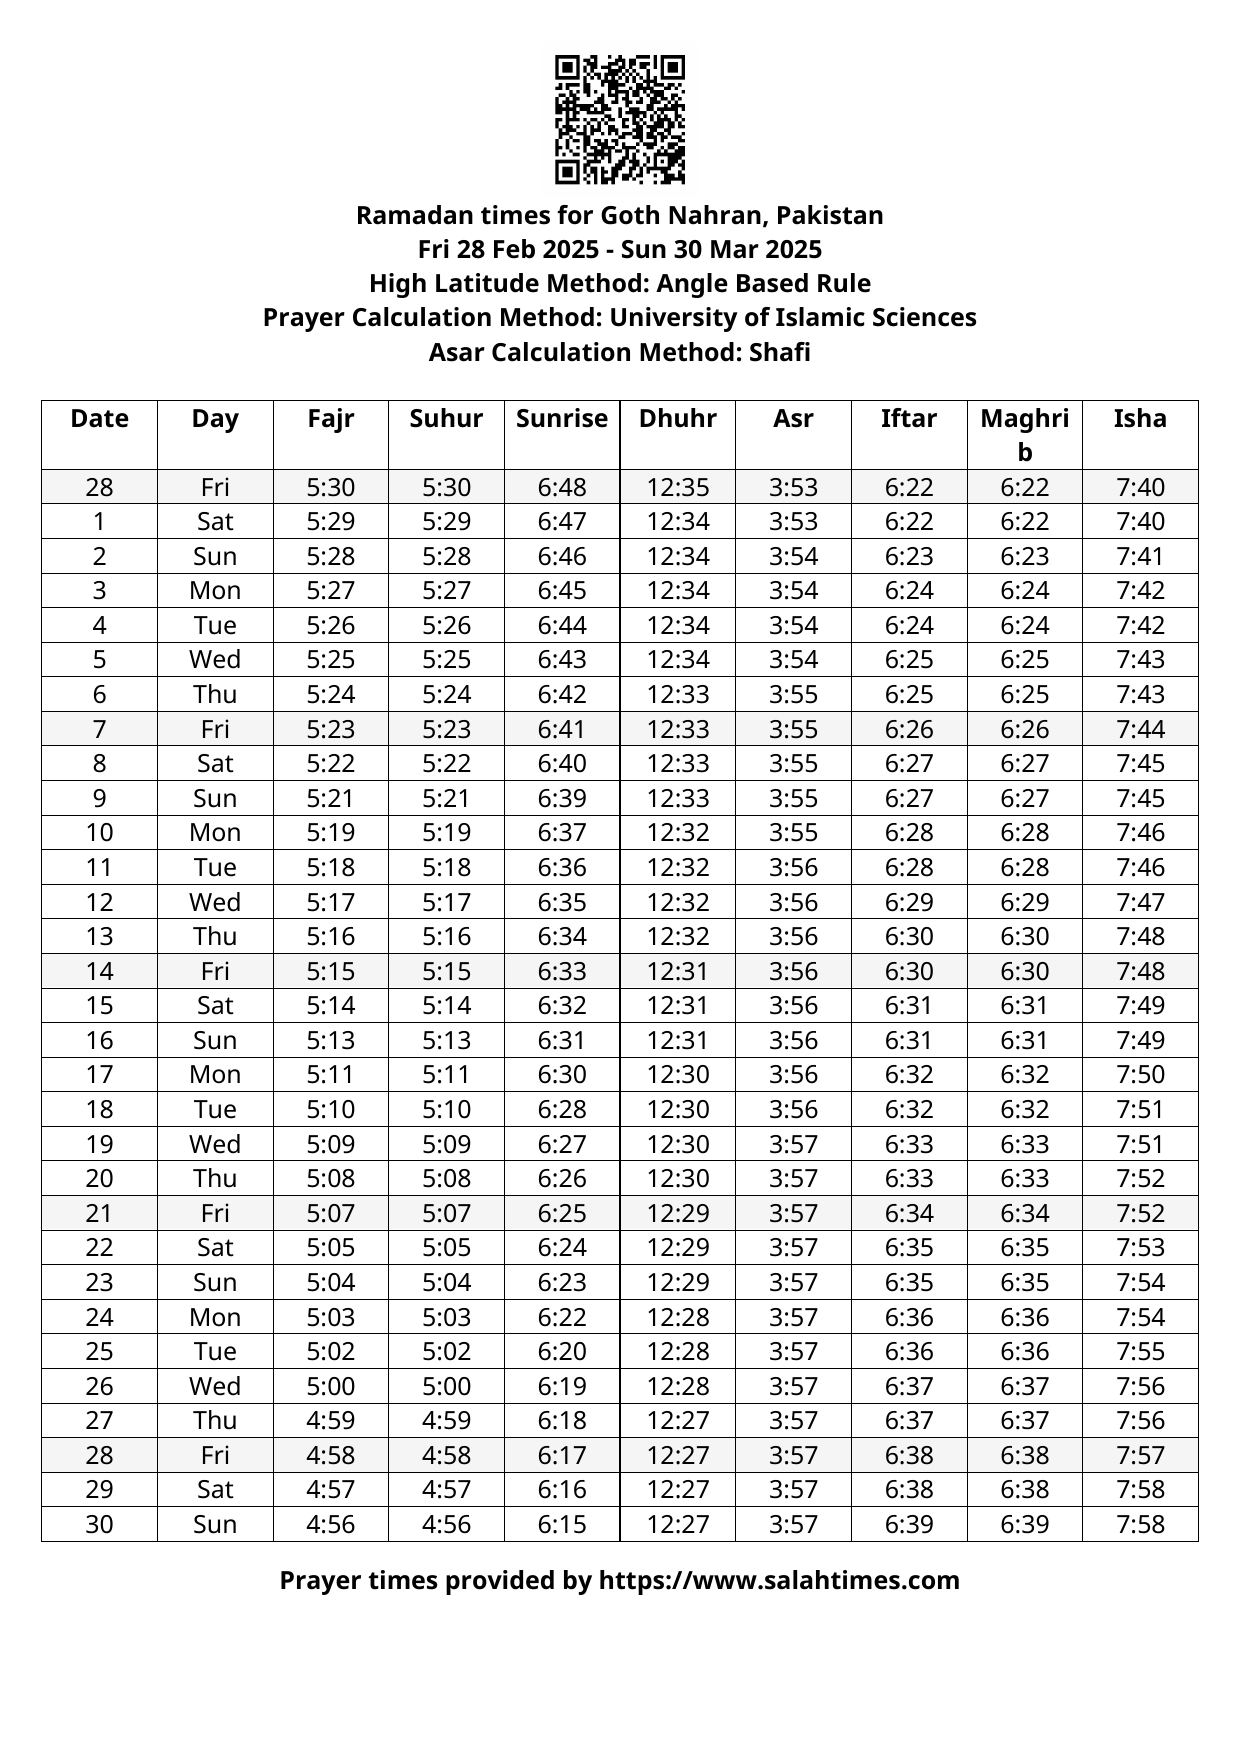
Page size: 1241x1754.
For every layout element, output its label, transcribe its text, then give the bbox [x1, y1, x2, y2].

table_cell 7:40 [1083, 470, 1198, 503]
table_cell 5:23 [274, 712, 388, 745]
table_cell 6:44 [505, 608, 619, 642]
table_header Suhur [389, 401, 504, 469]
table_cell 6:25 [968, 677, 1082, 711]
table_cell 28 [42, 1438, 157, 1472]
table_cell 5:05 [274, 1231, 388, 1264]
table_cell 3:57 [736, 1404, 851, 1437]
table_cell 6:42 [505, 677, 619, 711]
table_cell Thu [158, 1161, 273, 1195]
table_cell 6:26 [852, 712, 967, 745]
table_cell 3 [42, 574, 157, 607]
table_cell 6:37 [968, 1404, 1082, 1437]
table_cell 5:09 [274, 1127, 388, 1160]
table_cell 3:55 [736, 746, 851, 780]
table_cell 3:55 [736, 712, 851, 745]
table_cell 6:36 [968, 1334, 1082, 1368]
table_cell 7:42 [1083, 574, 1198, 607]
table_cell Tue [158, 1334, 273, 1368]
table_cell 6:33 [505, 954, 619, 987]
table_cell 12:33 [621, 677, 735, 711]
table_header Asr [736, 401, 851, 469]
table_cell 6:47 [505, 504, 619, 538]
table_cell 22 [42, 1231, 157, 1264]
table_cell 12 [42, 885, 157, 918]
table_cell 6:35 [968, 1231, 1082, 1264]
table_cell 4 [42, 608, 157, 642]
table_cell 12:30 [621, 1058, 735, 1091]
table_cell 6:37 [968, 1369, 1082, 1402]
table_cell 15 [42, 989, 157, 1022]
table_cell Mon [158, 1058, 273, 1091]
table_cell Mon [158, 1300, 273, 1333]
table_cell 6:28 [852, 816, 967, 849]
table_cell 9 [42, 781, 157, 814]
table_cell 17 [42, 1058, 157, 1091]
table_cell 20 [42, 1161, 157, 1195]
table_cell 6:41 [505, 712, 619, 745]
table_cell 5:22 [274, 746, 388, 780]
table_cell 5:10 [274, 1092, 388, 1126]
table_cell Sun [158, 1265, 273, 1299]
table_cell 7:49 [1083, 989, 1198, 1022]
table_cell 6:24 [968, 608, 1082, 642]
table_cell Sat [158, 989, 273, 1022]
table_header Day [158, 401, 273, 469]
table_cell 6:38 [852, 1473, 967, 1506]
table_cell 12:29 [621, 1196, 735, 1229]
table_cell 12:28 [621, 1300, 735, 1333]
table_cell 5:11 [389, 1058, 504, 1091]
table_cell 4:59 [389, 1404, 504, 1437]
table_cell 5:19 [389, 816, 504, 849]
table_cell 7:48 [1083, 954, 1198, 987]
text Asar Calculation Method: Shafi [42, 334, 1198, 368]
table_cell Thu [158, 919, 273, 953]
table_cell 5:21 [274, 781, 388, 814]
table_cell 30 [42, 1507, 157, 1541]
table_cell 6:25 [968, 643, 1082, 676]
table_cell 6:35 [852, 1265, 967, 1299]
table_cell 12:29 [621, 1265, 735, 1299]
table_cell 6:27 [968, 781, 1082, 814]
table_cell 5:28 [389, 539, 504, 572]
table_cell 5:18 [389, 850, 504, 884]
table_cell 6:28 [505, 1092, 619, 1126]
table_header Isha [1083, 401, 1198, 469]
table_cell 5:24 [274, 677, 388, 711]
table_cell 12:32 [621, 816, 735, 849]
table_cell 26 [42, 1369, 157, 1402]
table_cell 7:58 [1083, 1507, 1198, 1541]
table_cell 27 [42, 1404, 157, 1437]
table_cell 25 [42, 1334, 157, 1368]
table_cell 12:33 [621, 781, 735, 814]
table_cell 6:24 [852, 574, 967, 607]
table_cell 4:58 [274, 1438, 388, 1472]
table_cell 6:22 [505, 1300, 619, 1333]
table_cell 6:31 [968, 989, 1082, 1022]
table_cell 6:45 [505, 574, 619, 607]
table_cell 6:28 [968, 850, 1082, 884]
table_cell Wed [158, 1369, 273, 1402]
table_cell 12:30 [621, 1161, 735, 1195]
table_cell 6:31 [968, 1023, 1082, 1057]
table_cell 6:24 [852, 608, 967, 642]
table_cell 12:32 [621, 885, 735, 918]
table_cell 7:52 [1083, 1161, 1198, 1195]
table_cell 6:19 [505, 1369, 619, 1402]
table_cell 12:30 [621, 1092, 735, 1126]
table_cell 6:31 [505, 1023, 619, 1057]
table_cell 5:13 [274, 1023, 388, 1057]
table_cell 7:55 [1083, 1334, 1198, 1368]
table_cell 6:37 [852, 1369, 967, 1402]
table_cell 6:46 [505, 539, 619, 572]
table_cell 6:34 [968, 1196, 1082, 1229]
table_cell 12:29 [621, 1231, 735, 1264]
table_header Fajr [274, 401, 388, 469]
table_cell 12:34 [621, 504, 735, 538]
table_header Sunrise [505, 401, 619, 469]
table_cell 14 [42, 954, 157, 987]
table_cell 3:57 [736, 1265, 851, 1299]
table_cell 5:25 [274, 643, 388, 676]
table_cell 6:35 [505, 885, 619, 918]
table_cell 5:08 [274, 1161, 388, 1195]
table_cell 5:22 [389, 746, 504, 780]
text Fri 28 Feb 2025 - Sun 30 Mar 2025 [42, 232, 1198, 266]
table_cell 5:03 [274, 1300, 388, 1333]
table_cell 12:32 [621, 919, 735, 953]
table_cell 4:58 [389, 1438, 504, 1472]
table_cell 6:29 [852, 885, 967, 918]
table_cell 6:32 [505, 989, 619, 1022]
table_cell 12:35 [621, 470, 735, 503]
table_cell 6:32 [852, 1092, 967, 1126]
table_cell 6:28 [852, 850, 967, 884]
table_cell 6:33 [852, 1127, 967, 1160]
table_cell 5 [42, 643, 157, 676]
table_header Date [42, 401, 157, 469]
table_cell 12:34 [621, 574, 735, 607]
table_cell 6:37 [505, 816, 619, 849]
table_cell 5:27 [389, 574, 504, 607]
table_cell Fri [158, 954, 273, 987]
table_cell 7:51 [1083, 1127, 1198, 1160]
table_cell 7:58 [1083, 1473, 1198, 1506]
text Prayer times provided by https://www.salahtimes.com [42, 1563, 1198, 1597]
table_header Maghrib [968, 401, 1082, 469]
table_cell 6:33 [968, 1161, 1082, 1195]
table_cell 5:04 [389, 1265, 504, 1299]
table_cell 11 [42, 850, 157, 884]
table_cell 3:56 [736, 954, 851, 987]
table_cell 5:23 [389, 712, 504, 745]
table_cell Wed [158, 643, 273, 676]
table_cell 3:57 [736, 1507, 851, 1541]
table_header Iftar [852, 401, 967, 469]
table_cell Sat [158, 1473, 273, 1506]
table_cell 12:27 [621, 1438, 735, 1472]
table_cell 5:24 [389, 677, 504, 711]
table_cell 6:32 [968, 1092, 1082, 1126]
table_cell 6:40 [505, 746, 619, 780]
table_cell 5:26 [274, 608, 388, 642]
table_cell 13 [42, 919, 157, 953]
table_cell 7:45 [1083, 746, 1198, 780]
table_cell 3:56 [736, 1058, 851, 1091]
table_cell 5:16 [389, 919, 504, 953]
table_cell 12:31 [621, 1023, 735, 1057]
table_cell 5:29 [389, 504, 504, 538]
table_cell Fri [158, 1438, 273, 1472]
table_cell 6:36 [968, 1300, 1082, 1333]
table_cell 16 [42, 1023, 157, 1057]
table_cell 6:23 [505, 1265, 619, 1299]
table_cell 6:22 [968, 504, 1082, 538]
table_cell 12:28 [621, 1334, 735, 1368]
table_cell 5:17 [274, 885, 388, 918]
table_cell 6:37 [852, 1404, 967, 1437]
table_cell 6:30 [852, 919, 967, 953]
table_cell Sat [158, 1231, 273, 1264]
table_cell 6:27 [505, 1127, 619, 1160]
table_cell 6:39 [505, 781, 619, 814]
table_cell 12:33 [621, 746, 735, 780]
table_cell 6:48 [505, 470, 619, 503]
table_cell 6:24 [968, 574, 1082, 607]
table_cell 12:33 [621, 712, 735, 745]
table_cell Fri [158, 712, 273, 745]
table_cell 12:34 [621, 539, 735, 572]
table_header Dhuhr [621, 401, 735, 469]
table_cell 7:46 [1083, 816, 1198, 849]
table_cell 3:56 [736, 919, 851, 953]
text Ramadan times for Goth Nahran, Pakistan [42, 198, 1198, 232]
table_cell 18 [42, 1092, 157, 1126]
table_cell 6:16 [505, 1473, 619, 1506]
table_cell 12:31 [621, 989, 735, 1022]
table_cell 24 [42, 1300, 157, 1333]
table_cell 6:35 [968, 1265, 1082, 1299]
table_cell 6:23 [968, 539, 1082, 572]
table_cell 6:34 [505, 919, 619, 953]
table_cell 7:53 [1083, 1231, 1198, 1264]
table_cell 5:19 [274, 816, 388, 849]
table_cell 6:17 [505, 1438, 619, 1472]
table_cell 4:56 [274, 1507, 388, 1541]
table_cell Fri [158, 1196, 273, 1229]
table_cell 5:15 [274, 954, 388, 987]
table_cell 5:07 [274, 1196, 388, 1229]
table_cell 6:30 [852, 954, 967, 987]
table_cell Tue [158, 850, 273, 884]
table_cell 7 [42, 712, 157, 745]
table_cell 12:27 [621, 1473, 735, 1506]
table_cell 3:57 [736, 1161, 851, 1195]
table_cell 3:54 [736, 608, 851, 642]
table_cell 6:28 [968, 816, 1082, 849]
table_cell 7:51 [1083, 1092, 1198, 1126]
table_cell 3:56 [736, 1023, 851, 1057]
table_cell 6:26 [968, 712, 1082, 745]
table_cell 7:45 [1083, 781, 1198, 814]
table_cell 6:15 [505, 1507, 619, 1541]
table_cell 3:57 [736, 1334, 851, 1368]
table_cell 5:17 [389, 885, 504, 918]
table_cell 7:52 [1083, 1196, 1198, 1229]
table_cell 5:14 [389, 989, 504, 1022]
table_cell 5:04 [274, 1265, 388, 1299]
table_cell Sat [158, 504, 273, 538]
table_cell 5:05 [389, 1231, 504, 1264]
table_cell 7:47 [1083, 885, 1198, 918]
table_cell 8 [42, 746, 157, 780]
table_cell Thu [158, 677, 273, 711]
table_cell Sun [158, 1023, 273, 1057]
table_cell Sat [158, 746, 273, 780]
table_cell 12:28 [621, 1369, 735, 1402]
table_cell 6:27 [852, 781, 967, 814]
picture [542, 41, 699, 198]
table_cell 5:02 [274, 1334, 388, 1368]
table_cell 6:30 [968, 954, 1082, 987]
table_cell Sun [158, 1507, 273, 1541]
table_cell 7:49 [1083, 1023, 1198, 1057]
table_cell 6:30 [968, 919, 1082, 953]
table_cell 5:30 [389, 470, 504, 503]
table_cell 6:18 [505, 1404, 619, 1437]
table_cell 6:27 [968, 746, 1082, 780]
table_cell 12:27 [621, 1404, 735, 1437]
table_cell 3:57 [736, 1231, 851, 1264]
table_cell 6:27 [852, 746, 967, 780]
table_cell 3:54 [736, 643, 851, 676]
table_cell 5:18 [274, 850, 388, 884]
table_cell 3:57 [736, 1369, 851, 1402]
table_cell 6:39 [852, 1507, 967, 1541]
table_cell 28 [42, 470, 157, 503]
table_cell 3:55 [736, 677, 851, 711]
table_cell Sun [158, 781, 273, 814]
table_cell 6:22 [852, 504, 967, 538]
table_cell 7:56 [1083, 1404, 1198, 1437]
table_cell 3:56 [736, 989, 851, 1022]
table_cell 5:16 [274, 919, 388, 953]
table_cell 21 [42, 1196, 157, 1229]
table_cell 6:26 [505, 1161, 619, 1195]
table_cell 5:28 [274, 539, 388, 572]
table_cell 6:31 [852, 989, 967, 1022]
table_cell Wed [158, 885, 273, 918]
table_cell 5:15 [389, 954, 504, 987]
table_cell 12:30 [621, 1127, 735, 1160]
table_cell 6:36 [505, 850, 619, 884]
table_cell 7:42 [1083, 608, 1198, 642]
table_cell 7:50 [1083, 1058, 1198, 1091]
table_cell Tue [158, 608, 273, 642]
table_cell 7:41 [1083, 539, 1198, 572]
table_cell 3:57 [736, 1196, 851, 1229]
table_cell 5:30 [274, 470, 388, 503]
table_cell 6:22 [968, 470, 1082, 503]
table_cell 6:30 [505, 1058, 619, 1091]
table_cell 6:22 [852, 470, 967, 503]
table_cell 23 [42, 1265, 157, 1299]
table_cell 7:54 [1083, 1300, 1198, 1333]
table_cell 5:00 [389, 1369, 504, 1402]
table_cell 5:29 [274, 504, 388, 538]
table_cell Fri [158, 470, 273, 503]
table_cell 3:57 [736, 1473, 851, 1506]
table_cell 12:34 [621, 643, 735, 676]
table_cell 6:35 [852, 1231, 967, 1264]
table_cell 6:32 [968, 1058, 1082, 1091]
table_cell 7:46 [1083, 850, 1198, 884]
table_cell 6:24 [505, 1231, 619, 1264]
table_cell 7:54 [1083, 1265, 1198, 1299]
table_cell 12:34 [621, 608, 735, 642]
table_cell Thu [158, 1404, 273, 1437]
table_cell 5:26 [389, 608, 504, 642]
table_cell 3:57 [736, 1127, 851, 1160]
table_cell 6:33 [852, 1161, 967, 1195]
table_cell 5:11 [274, 1058, 388, 1091]
table_cell 3:55 [736, 816, 851, 849]
table_cell 6:36 [852, 1334, 967, 1368]
text High Latitude Method: Angle Based Rule [42, 266, 1198, 300]
table_cell 6:32 [852, 1058, 967, 1091]
table_cell 4:57 [389, 1473, 504, 1506]
table_cell 3:54 [736, 539, 851, 572]
table_cell 7:40 [1083, 504, 1198, 538]
table_cell 6:33 [968, 1127, 1082, 1160]
table_cell 10 [42, 816, 157, 849]
table_cell 12:31 [621, 954, 735, 987]
table_cell Sun [158, 539, 273, 572]
table_cell 6:43 [505, 643, 619, 676]
table_cell Wed [158, 1127, 273, 1160]
table_cell 6 [42, 677, 157, 711]
table_cell 29 [42, 1473, 157, 1506]
table_cell 3:56 [736, 850, 851, 884]
table_cell 4:57 [274, 1473, 388, 1506]
table_cell 3:54 [736, 574, 851, 607]
table_cell Tue [158, 1092, 273, 1126]
table_cell 3:55 [736, 781, 851, 814]
table_cell 7:48 [1083, 919, 1198, 953]
table_cell 5:08 [389, 1161, 504, 1195]
table_cell 5:14 [274, 989, 388, 1022]
table_cell 1 [42, 504, 157, 538]
table_cell 5:13 [389, 1023, 504, 1057]
table_cell 3:56 [736, 1092, 851, 1126]
table_cell 3:53 [736, 470, 851, 503]
table_cell 5:09 [389, 1127, 504, 1160]
table_cell 12:32 [621, 850, 735, 884]
table_cell Mon [158, 816, 273, 849]
table_cell 7:43 [1083, 677, 1198, 711]
text Prayer Calculation Method: University of Islamic Sciences [42, 300, 1198, 334]
table_cell 6:25 [852, 677, 967, 711]
table_cell 7:56 [1083, 1369, 1198, 1402]
table_cell 3:53 [736, 504, 851, 538]
table_cell 7:43 [1083, 643, 1198, 676]
table_cell 6:39 [968, 1507, 1082, 1541]
table_cell 5:25 [389, 643, 504, 676]
table_cell 6:25 [852, 643, 967, 676]
table_cell 19 [42, 1127, 157, 1160]
table_cell 7:57 [1083, 1438, 1198, 1472]
table_cell 5:03 [389, 1300, 504, 1333]
table_cell 6:20 [505, 1334, 619, 1368]
table_cell 4:56 [389, 1507, 504, 1541]
table_cell 6:25 [505, 1196, 619, 1229]
table_cell 5:00 [274, 1369, 388, 1402]
table_cell 6:31 [852, 1023, 967, 1057]
table_cell 5:07 [389, 1196, 504, 1229]
table_cell 3:57 [736, 1300, 851, 1333]
table_cell 12:27 [621, 1507, 735, 1541]
table_cell 3:57 [736, 1438, 851, 1472]
table_cell 6:34 [852, 1196, 967, 1229]
table_cell 6:23 [852, 539, 967, 572]
table_cell 5:27 [274, 574, 388, 607]
table_cell 6:29 [968, 885, 1082, 918]
table_cell 3:56 [736, 885, 851, 918]
table_cell 2 [42, 539, 157, 572]
table_cell 6:38 [968, 1438, 1082, 1472]
table_cell Mon [158, 574, 273, 607]
table_cell 5:02 [389, 1334, 504, 1368]
table_cell 6:38 [968, 1473, 1082, 1506]
table_cell 6:38 [852, 1438, 967, 1472]
table_cell 7:44 [1083, 712, 1198, 745]
table_cell 6:36 [852, 1300, 967, 1333]
table_cell 4:59 [274, 1404, 388, 1437]
table_cell 5:10 [389, 1092, 504, 1126]
table_cell 5:21 [389, 781, 504, 814]
